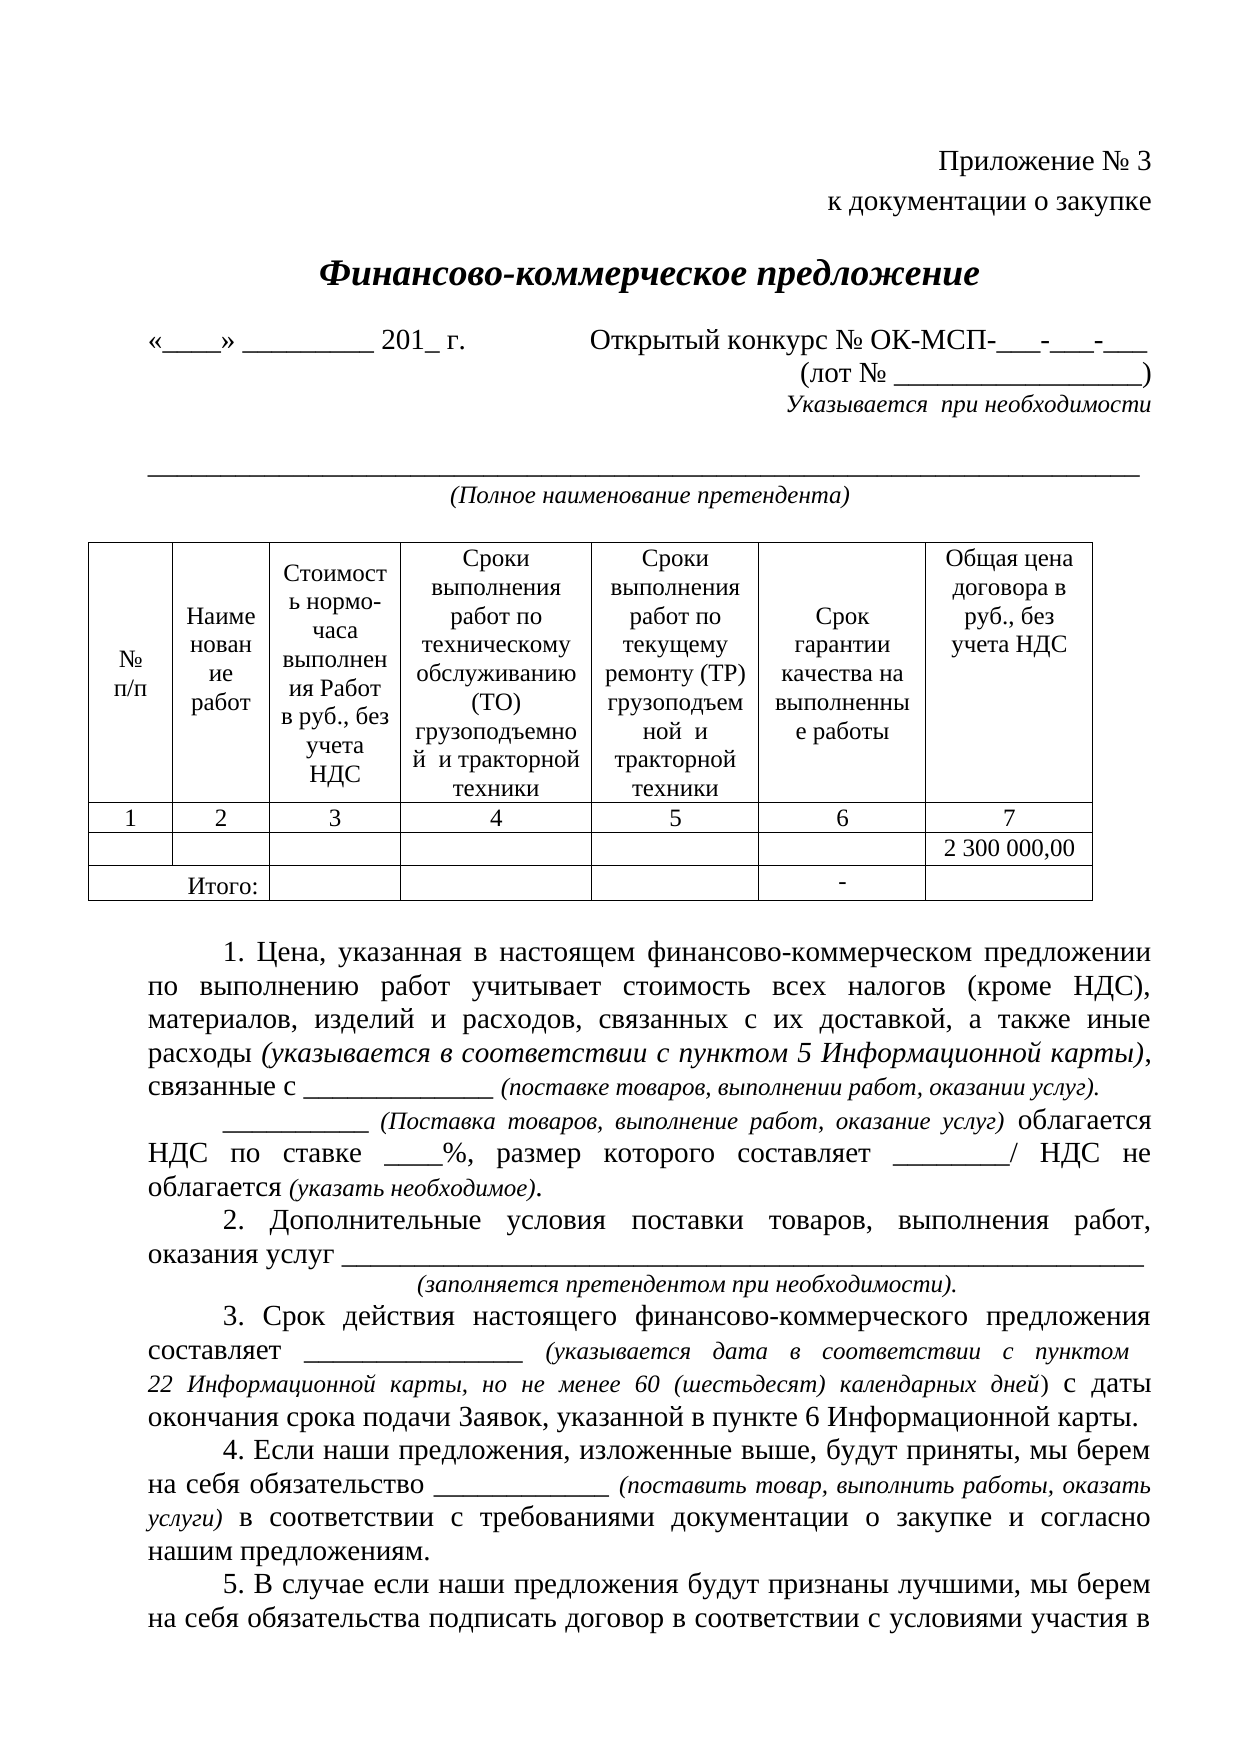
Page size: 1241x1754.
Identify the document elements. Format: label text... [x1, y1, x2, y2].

table_cell 6 [759, 803, 925, 832]
subtitle Финансово-коммерческое предложение [148, 250, 1152, 293]
text (Полное наименование претендента) [148, 480, 1152, 509]
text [148, 1567, 1152, 1634]
table_cell 1 [89, 803, 172, 832]
table_cell [592, 833, 758, 865]
text (лот № _________________) [148, 355, 1152, 389]
table_cell [89, 833, 172, 865]
table_header Сроки выполнения работ по техническому обслуживанию (ТО) грузоподъемной и тракторной техники [401, 543, 591, 802]
table_cell [401, 833, 591, 865]
table_cell [270, 866, 400, 899]
table_cell [759, 833, 925, 865]
text Указывается при необходимости [148, 389, 1152, 418]
table_cell Итого: [89, 866, 269, 899]
table_cell 4 [401, 803, 591, 832]
text 1. Цена, указанная в настоящем финансово-коммерческом предложении по выполнению работ учитывает стоимость всех налогов (кроме НДС), материалов, изделий и расходов, связанных с их доставкой, а также иные расходы (указывается в соответствии с пунктом 5 Информационной карты), связанные с _____________ (поставке товаров, выполнении работ, оказании услуг). [148, 934, 1152, 1102]
text (заполняется претендентом при необходимости). [148, 1269, 1152, 1298]
table_cell - [759, 866, 925, 899]
table_cell 7 [926, 803, 1092, 832]
table_cell [592, 866, 758, 899]
table_cell [173, 833, 269, 865]
subtitle Приложение № 3 [148, 143, 1152, 177]
table_cell 5 [592, 803, 758, 832]
table_cell 3 [270, 803, 400, 832]
table_header № п/п [89, 543, 172, 802]
table_cell [270, 833, 400, 865]
table_header Стоимость нормо-часа выполнения Работ в руб., без учета НДС [270, 543, 400, 802]
table_cell 2 [173, 803, 269, 832]
text __________ (Поставка товаров, выполнение работ, оказание услуг) облагается НДС по ставке ____%, размер которого составляет ________/ НДС не облагается (указать необходимое). [148, 1102, 1152, 1202]
table_header Сроки выполнения работ по текущему ремонту (ТР) грузоподъемной и тракторной техники [592, 543, 758, 802]
table_header Срок гарантии качества на выполненные работы [759, 543, 925, 802]
table_cell [926, 866, 1092, 899]
table_header Общая цена договора в руб., без учета НДС [926, 543, 1092, 802]
text ____________________________________________________________________ [148, 446, 1152, 480]
text «____» _________ 201_ г. Открытый конкурс № ОК-МСП-___-___-___ [148, 322, 1152, 355]
text 4. Если наши предложения, изложенные выше, будут приняты, мы берем на себя обязательство ____________ (поставить товар, выполнить работы, оказать услуги) в соответствии с требованиями документации о закупке и согласно нашим предложениям. [148, 1432, 1152, 1567]
text к документации о закупке [148, 183, 1152, 216]
text 2. Дополнительные условия поставки товаров, выполнения работ, оказания услуг _______________________________________________________ [148, 1202, 1152, 1269]
table_header Наименование работ [173, 543, 269, 802]
text 3. Срок действия настоящего финансово-коммерческого предложения составляет _______________ (указывается дата в соответствии с пунктом 22 Информационной карты, но не менее 60 (шестьдесят) календарных дней) с даты окончания срока подачи Заявок, указанной в пункте 6 Информационной карты. [148, 1298, 1152, 1432]
table_cell [401, 866, 591, 899]
table_cell 2 300 000,00 [926, 833, 1092, 865]
